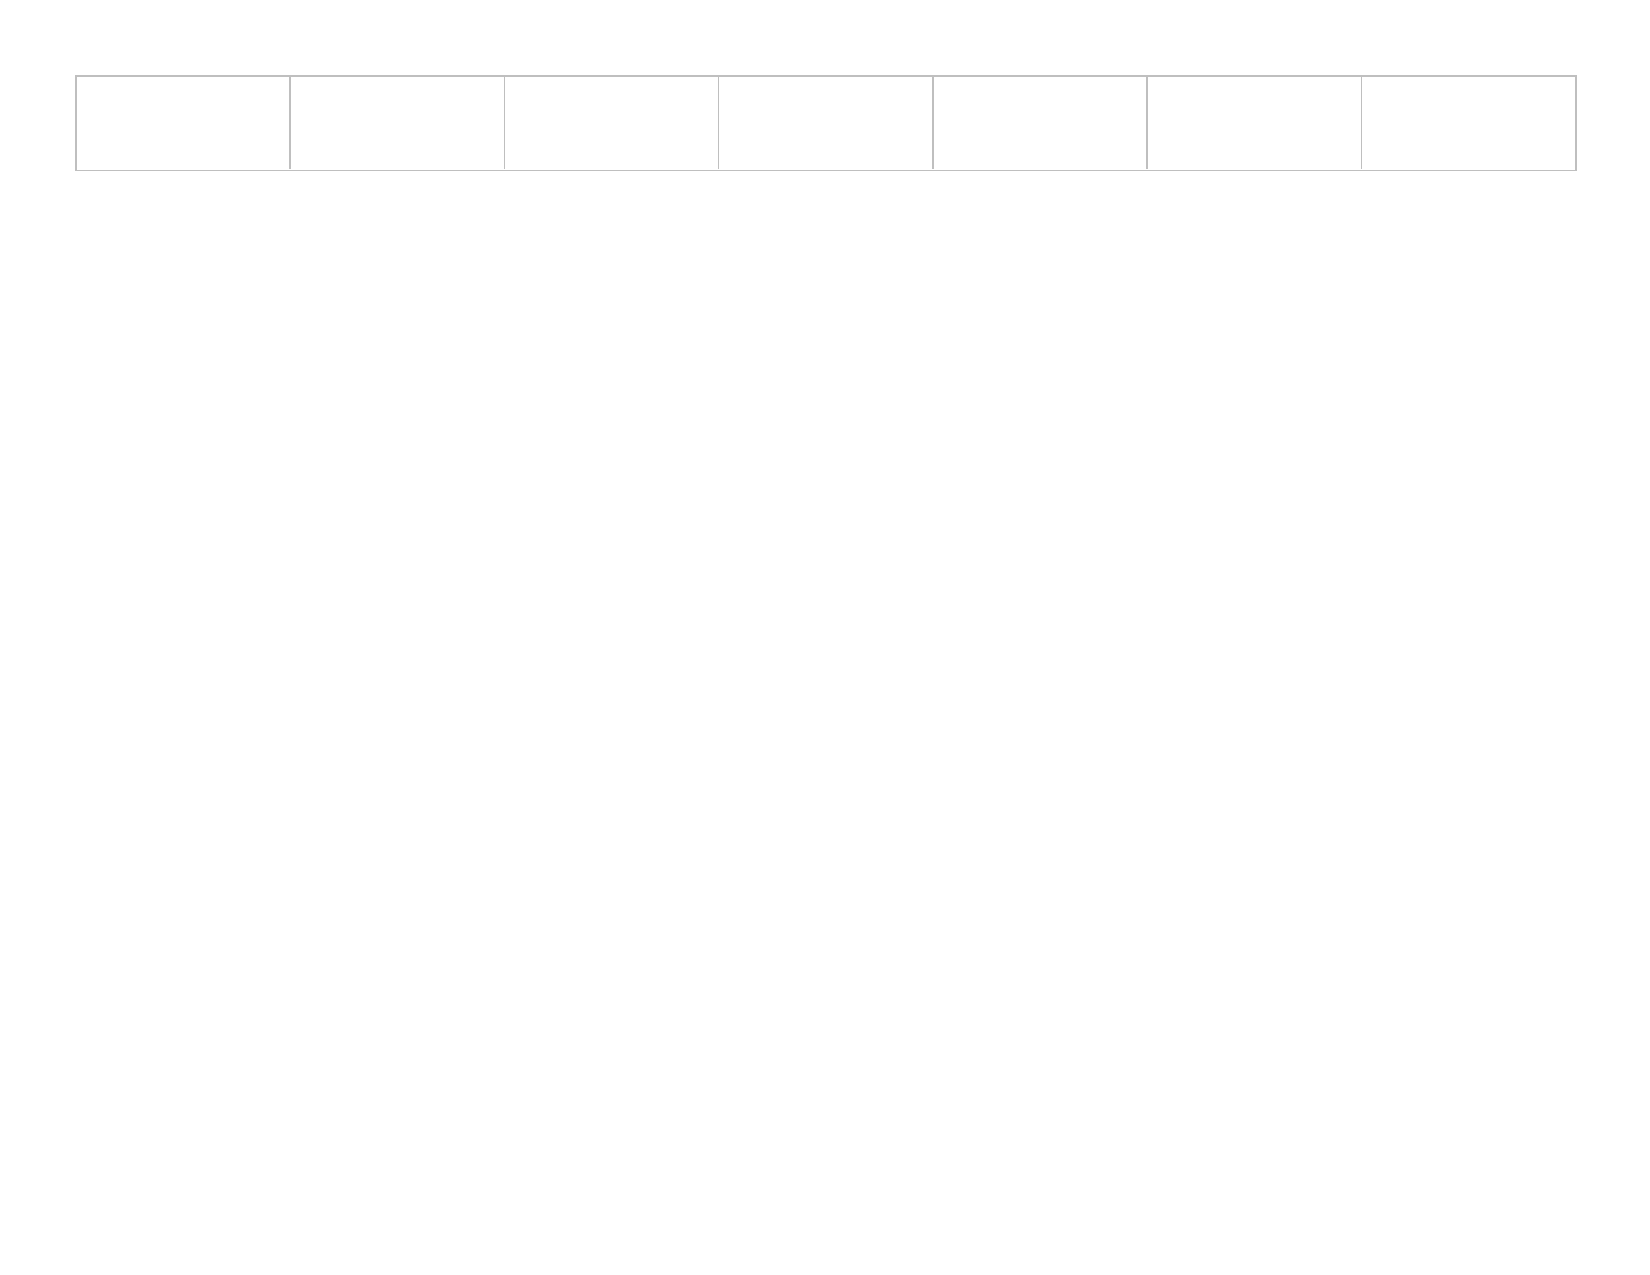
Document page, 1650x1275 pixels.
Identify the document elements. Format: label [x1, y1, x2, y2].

table_cell [1148, 77, 1361, 169]
table_cell [719, 77, 932, 169]
table_cell [291, 77, 504, 169]
table_cell [934, 77, 1146, 169]
table_cell [1362, 77, 1575, 169]
table_cell [77, 77, 289, 169]
table_cell [505, 77, 718, 169]
